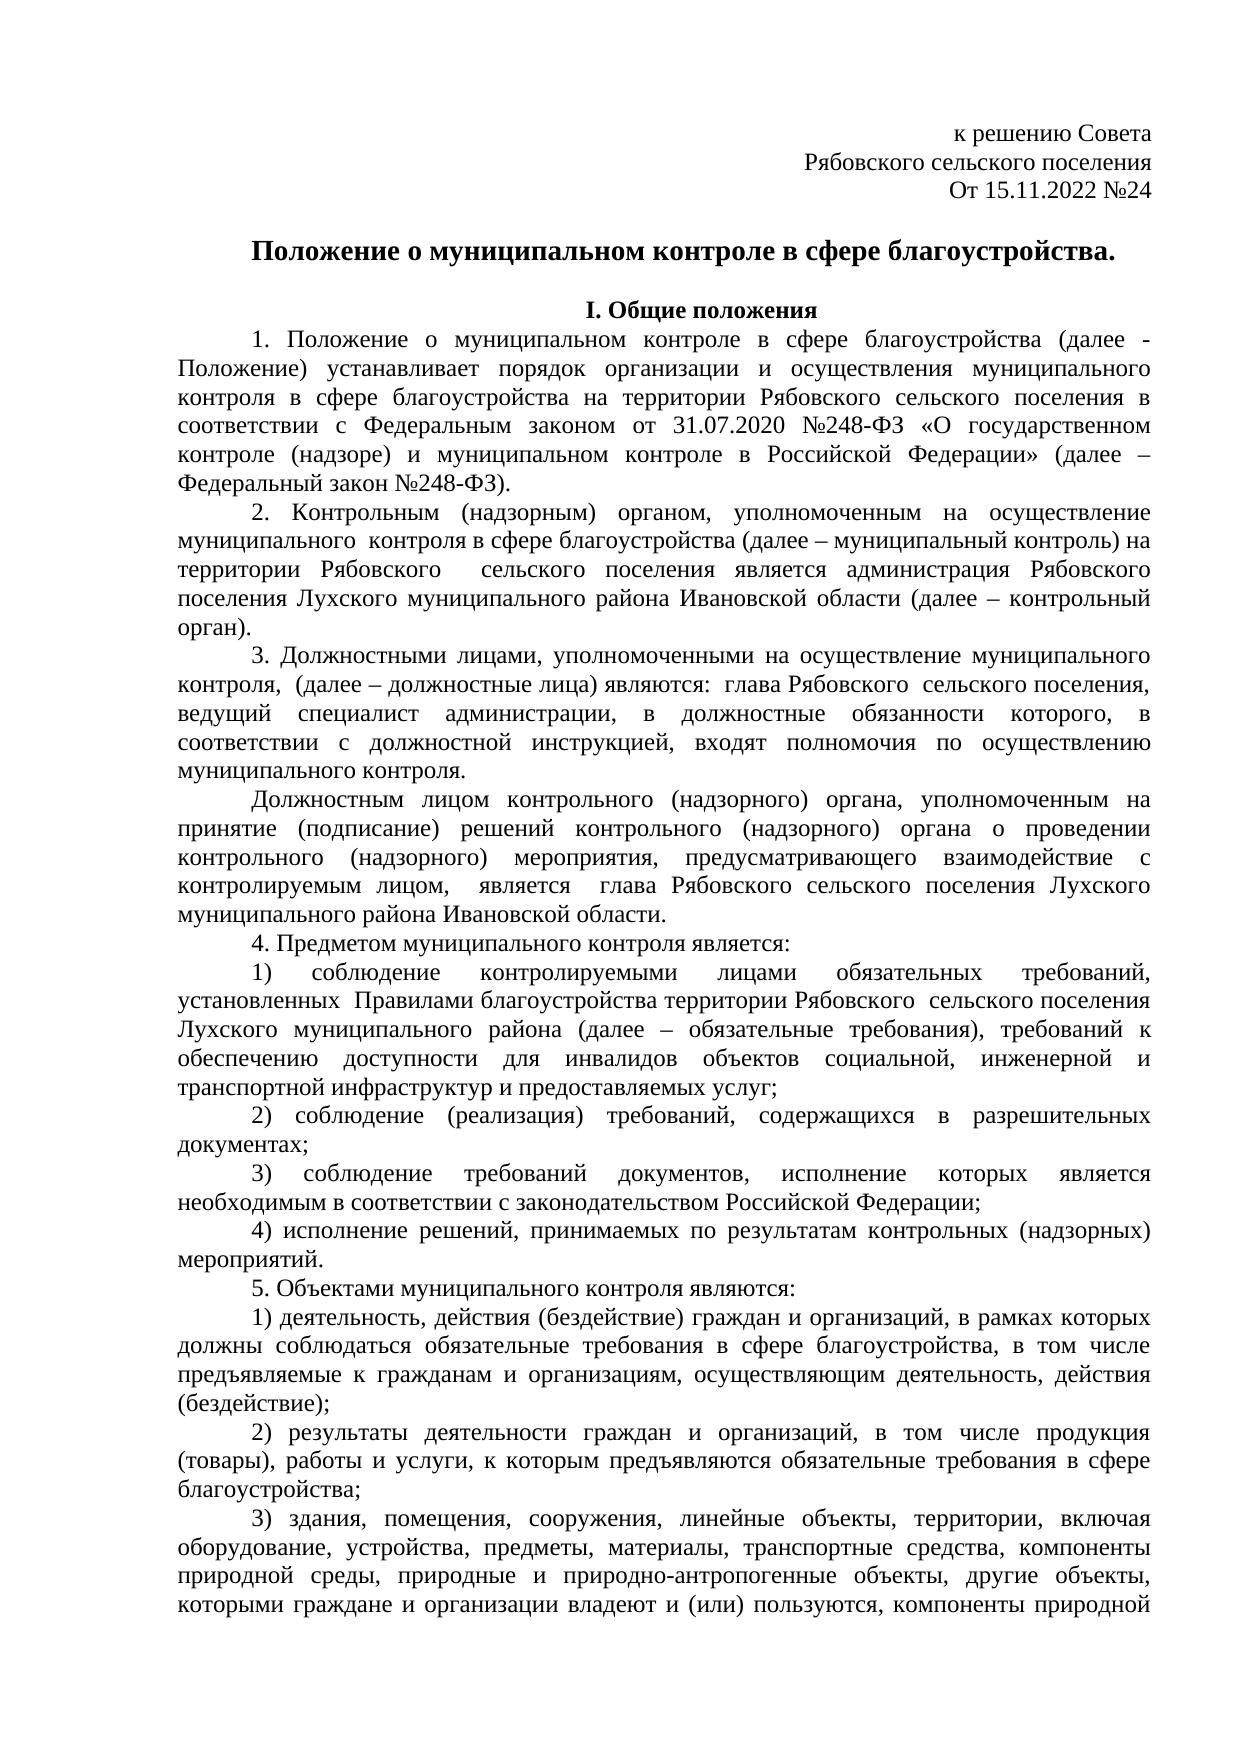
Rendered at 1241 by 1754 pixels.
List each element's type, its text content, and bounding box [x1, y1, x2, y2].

text 2. Контрольным (надзорным) органом, уполномоченным на осуществление муниципального контроля в сфере благоустройства (далее – муниципальный контроль) на территории Рябовского сельского поселения является администрация Рябовского поселения Лухского муниципального района Ивановской области (далее – контрольный орган). [177, 497, 1152, 640]
text От 15.11.2022 №24 [177, 176, 1152, 204]
text 1) деятельность, действия (бездействие) граждан и организаций, в рамках которых должны соблюдаться обязательные требования в сфере благоустройства, в том числе предъявляемые к гражданам и организациям, осуществляющим деятельность, действия (бездействие); [177, 1302, 1152, 1417]
text 2) соблюдение (реализация) требований, содержащихся в разрешительных документах; [177, 1100, 1152, 1158]
text 4. Предметом муниципального контроля является: [177, 928, 1152, 957]
text Рябовского сельского поселения [177, 147, 1152, 176]
text Должностным лицом контрольного (надзорного) органа, уполномоченным на принятие (подписание) решений контрольного (надзорного) органа о проведении контрольного (надзорного) мероприятия, предусматривающего взаимодействие с контролируемым лицом, является глава Рябовского сельского поселения Лухского муниципального района Ивановской области. [177, 784, 1152, 928]
text 3. Должностными лицами, уполномоченными на осуществление муниципального контроля, (далее – должностные лица) являются: глава Рябовского сельского поселения, ведущий специалист администрации, в должностные обязанности которого, в соответствии с должностной инструкцией, входят полномочия по осуществлению муниципального контроля. [177, 640, 1152, 784]
text к решению Совета [177, 118, 1152, 147]
text 1. Положение о муниципальном контроле в сфере благоустройства (далее - Положение) устанавливает порядок организации и осуществления муниципального контроля в сфере благоустройства на территории Рябовского сельского поселения в соответствии с Федеральным законом от 31.07.2020 №248-ФЗ «О государственном контроле (надзоре) и муниципальном контроле в Российской Федерации» (далее – Федеральный закон №248-ФЗ). [177, 324, 1152, 497]
text Положение о муниципальном контроле в сфере благоустройства. [177, 233, 1152, 267]
text 3) соблюдение требований документов, исполнение которых является необходимым в соответствии с законодательством Российской Федерации; [177, 1158, 1152, 1215]
text I. Общие положения [177, 295, 1152, 324]
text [177, 1503, 1152, 1618]
text 5. Объектами муниципального контроля являются: [177, 1273, 1152, 1302]
text 4) исполнение решений, принимаемых по результатам контрольных (надзорных) мероприятий. [177, 1215, 1152, 1273]
text 1) соблюдение контролируемыми лицами обязательных требований, установленных Правилами благоустройства территории Рябовского сельского поселения Лухского муниципального района (далее – обязательные требования), требований к обеспечению доступности для инвалидов объектов социальной, инженерной и транспортной инфраструктур и предоставляемых услуг; [177, 957, 1152, 1100]
text 2) результаты деятельности граждан и организаций, в том числе продукция (товары), работы и услуги, к которым предъявляются обязательные требования в сфере благоустройства; [177, 1417, 1152, 1503]
